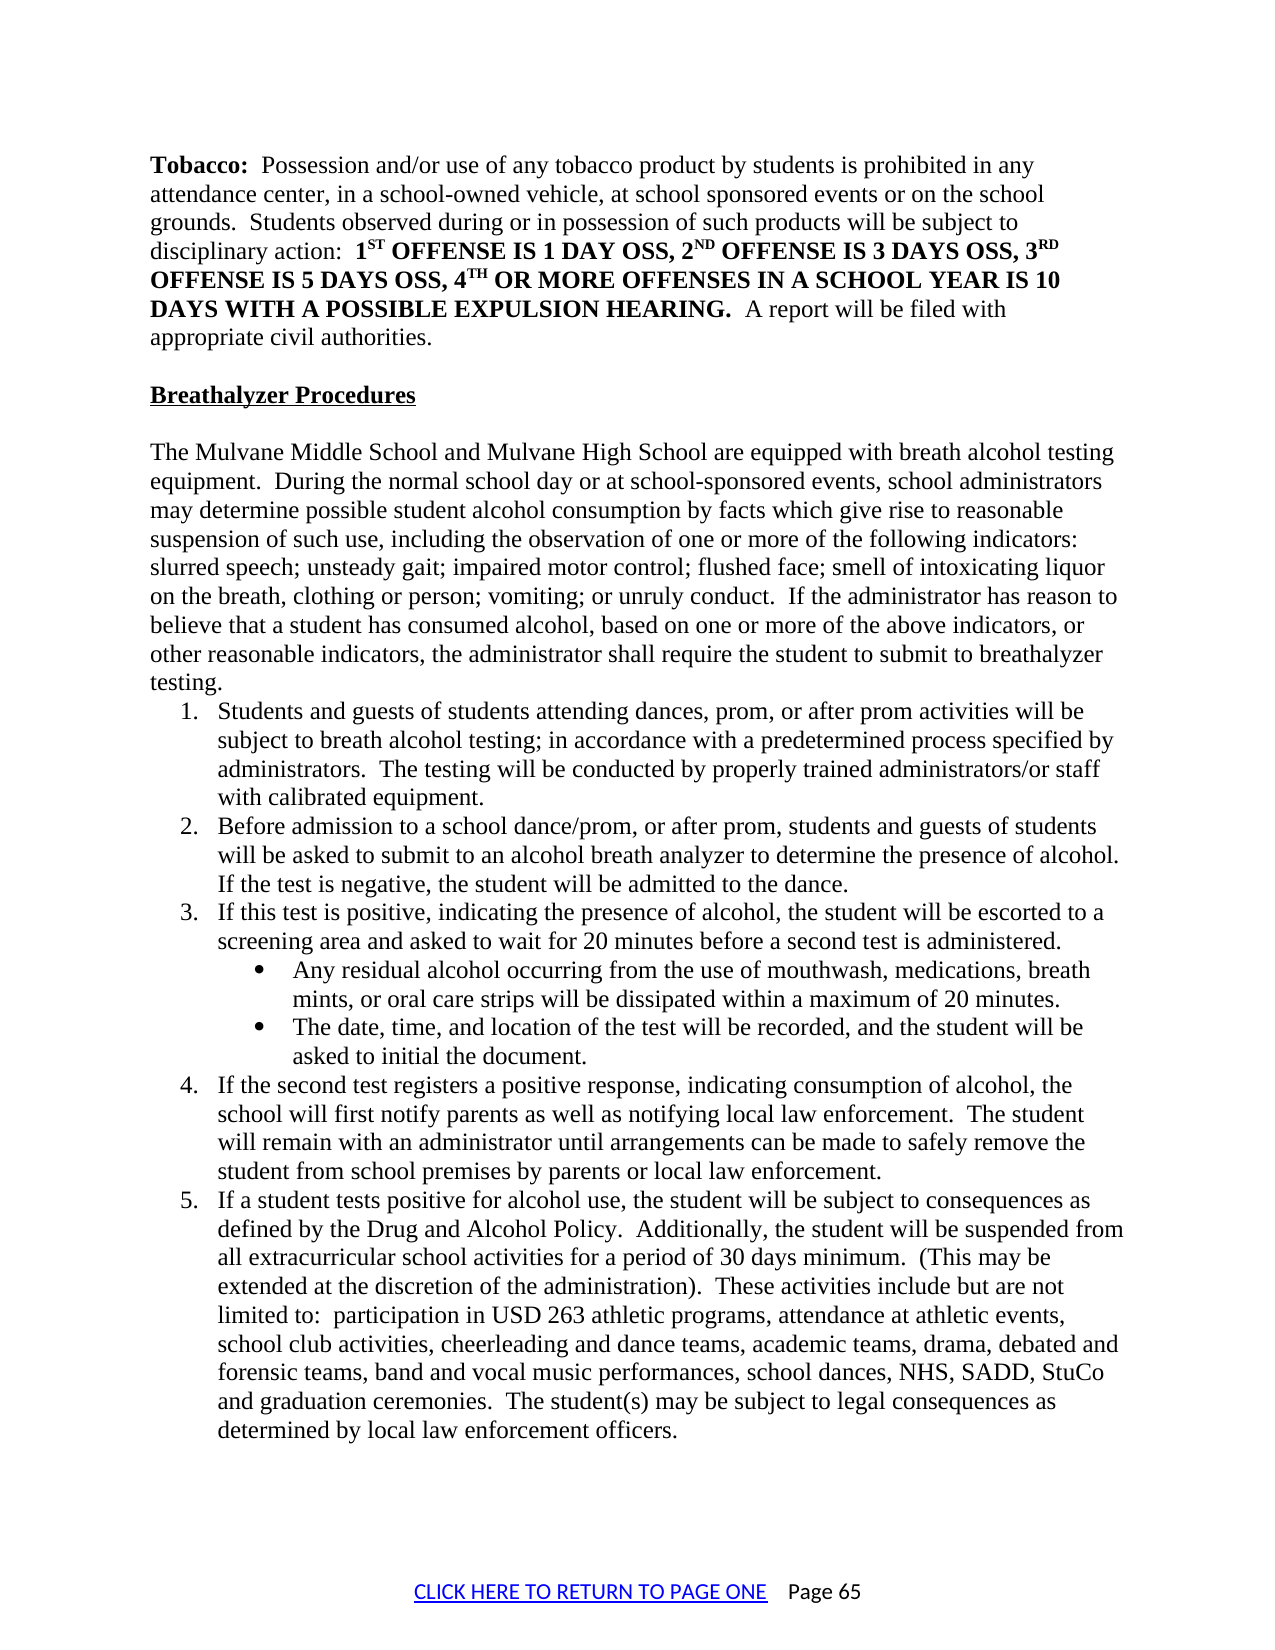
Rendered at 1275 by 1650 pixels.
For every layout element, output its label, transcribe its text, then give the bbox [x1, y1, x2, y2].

text Tobacco: Possession and/or use of any tobacco product by students is prohibited in any attendance center, in a school-owned vehicle, at school sponsored events or on the school grounds. Students observed during or in possession of such products will be subject to disciplinary action: 1ST OFFENSE IS 1 DAY OSS, 2ND OFFENSE IS 3 DAYS OSS, 3RD OFFENSE IS 5 DAYS OSS, 4TH OR MORE OFFENSES IN A SCHOOL YEAR IS 10 DAYS WITH A POSSIBLE EXPULSION HEARING. A report will be filed with appropriate civil authorities. [150, 150, 1125, 351]
list If a student tests positive for alcohol use, the student will be subject to consequences as defined by the Drug and Alcohol Policy. Additionally, the student will be suspended from all extracurricular school activities for a period of 30 days minimum. (This may be extended at the discretion of the administration). These activities include but are not limited to: participation in USD 263 athletic programs, attendance at athletic events, school club activities, cheerleading and dance teams, academic teams, drama, debated and forensic teams, band and vocal music performances, school dances, NHS, SADD, StuCo and graduation ceremonies. The student(s) may be subject to legal consequences as determined by local law enforcement officers. [180, 1185, 1125, 1444]
text The Mulvane Middle School and Mulvane High School are equipped with breath alcohol testing equipment. During the normal school day or at school-sponsored events, school administrators may determine possible student alcohol consumption by facts which give rise to reasonable suspension of such use, including the observation of one or more of the following indicators: slurred speech; unsteady gait; impaired motor control; flushed face; smell of intoxicating liquor on the breath, clothing or person; vomiting; or unruly conduct. If the administrator has reason to believe that a student has consumed alcohol, based on one or more of the above indicators, or other reasonable indicators, the administrator shall require the student to submit to breathalyzer testing. [150, 437, 1125, 696]
text Breathalyzer Procedures [150, 380, 1125, 409]
list Any residual alcohol occurring from the use of mouthwash, medications, breath mints, or oral care strips will be dissipated within a maximum of 20 minutes. [255, 955, 1125, 1012]
list Before admission to a school dance/prom, or after prom, students and guests of students will be asked to submit to an alcohol breath analyzer to determine the presence of alcohol. If the test is negative, the student will be admitted to the dance. [180, 811, 1125, 897]
list If the second test registers a positive response, indicating consumption of alcohol, the school will first notify parents as well as notifying local law enforcement. The student will remain with an administrator until arrangements can be made to safely remove the student from school premises by parents or local law enforcement. [180, 1070, 1125, 1185]
list Students and guests of students attending dances, prom, or after prom activities will be subject to breath alcohol testing; in accordance with a predetermined process specified by administrators. The testing will be conducted by properly trained administrators/or staff with calibrated equipment. [180, 696, 1125, 811]
list If this test is positive, indicating the presence of alcohol, the student will be escorted to a screening area and asked to wait for 20 minutes before a second test is administered. [180, 897, 1125, 955]
list The date, time, and location of the test will be recorded, and the student will be asked to initial the document. [255, 1012, 1125, 1070]
